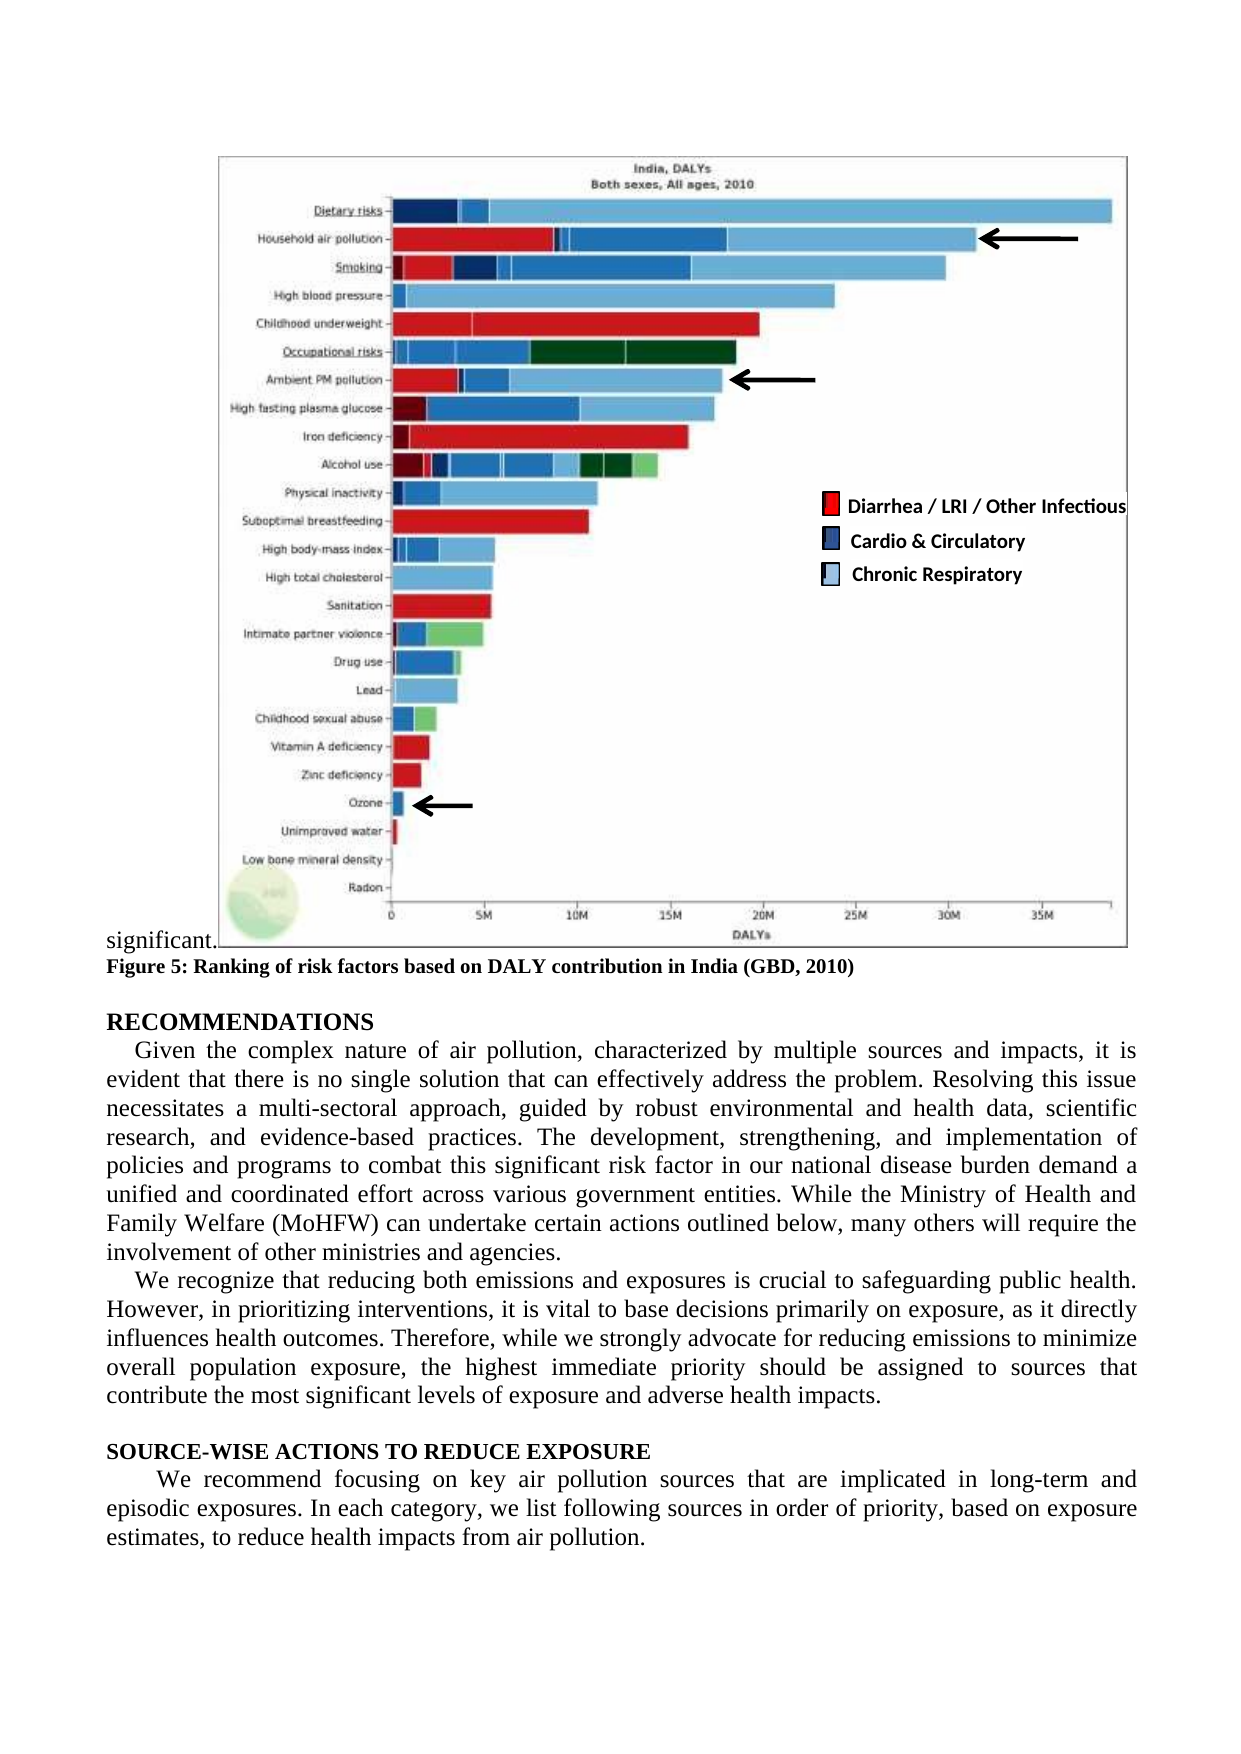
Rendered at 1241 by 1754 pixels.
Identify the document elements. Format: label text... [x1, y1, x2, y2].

text Figure 5: Ranking of risk factors based on DALY contribution in India (GBD, 2010) [106, 954, 1138, 978]
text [106, 156, 1138, 954]
text We recommend focusing on key air pollution sources that are implicated in long-term and episodic exposures. In each category, we list following sources in order of priority, based on exposure estimates, to reduce health impacts from air pollution. [106, 1464, 1138, 1551]
text RECOMMENDATIONS [106, 1007, 1138, 1036]
text We recognize that reducing both emissions and exposures is crucial to safeguarding public health. However, in prioritizing interventions, it is vital to base decisions primarily on exposure, as it directly influences health outcomes. Therefore, while we strongly advocate for reducing emissions to minimize overall population exposure, the highest immediate priority should be assigned to sources that contribute the most significant levels of exposure and adverse health impacts. [106, 1266, 1138, 1409]
text SOURCE-WISE ACTIONS TO REDUCE EXPOSURE [106, 1438, 1138, 1464]
picture [218, 156, 1128, 948]
text Given the complex nature of air pollution, characterized by multiple sources and impacts, it is evident that there is no single solution that can effectively address the problem. Resolving this issue necessitates a multi-sectoral approach, guided by robust environmental and health data, scientific research, and evidence-based practices. The development, strengthening, and implementation of policies and programs to combat this significant risk factor in our national disease burden demand a unified and coordinated effort across various government entities. While the Ministry of Health and Family Welfare (MoHFW) can undertake certain actions outlined below, many others will require the involvement of other ministries and agencies. [106, 1036, 1138, 1266]
